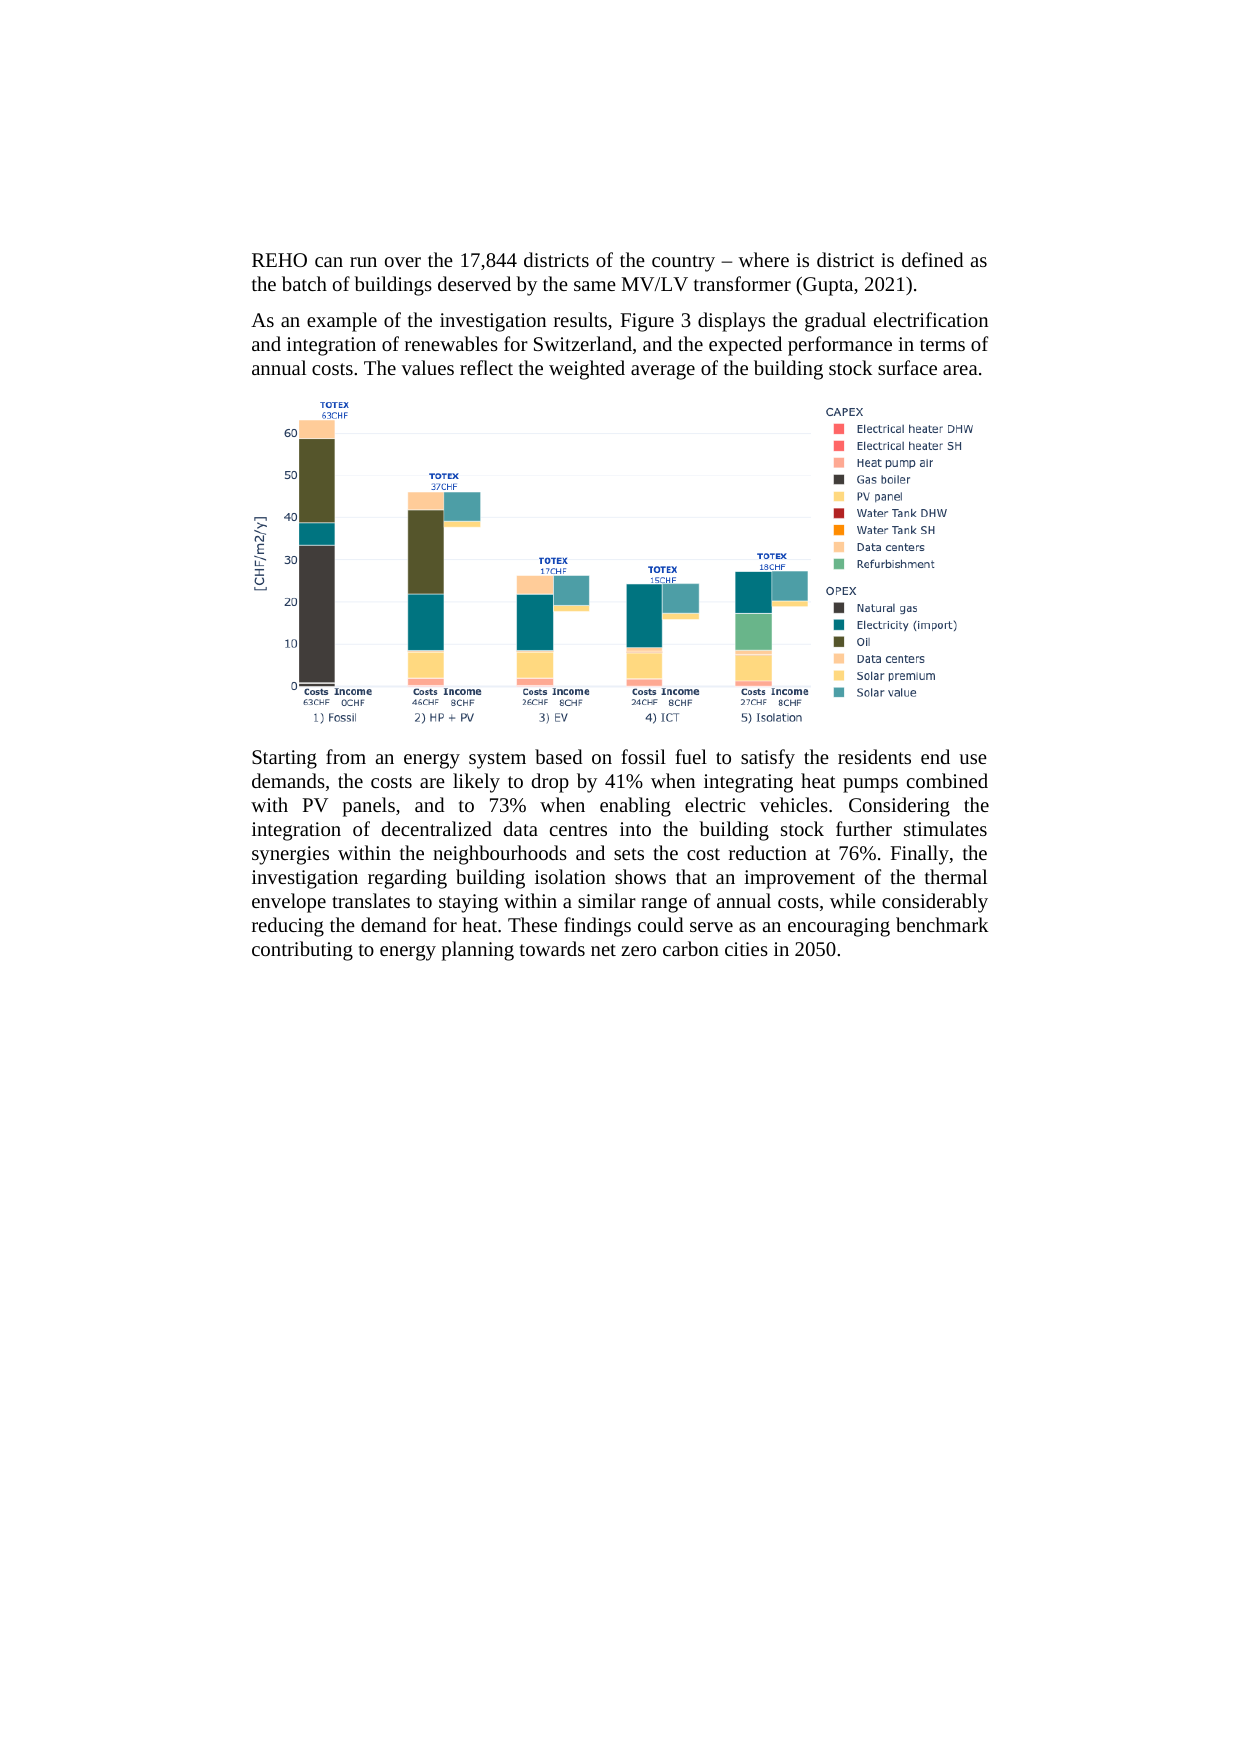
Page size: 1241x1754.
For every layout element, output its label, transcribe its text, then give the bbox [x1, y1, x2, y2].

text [251, 248, 989, 296]
text As an example of the investigation results, Figure 3 displays the gradual electrification and integration of renewables for Switzerland, and the expected performance in terms of annual costs. The values reflect the weighted average of the building stock surface area. [251, 308, 989, 380]
picture [251, 392, 976, 733]
text Starting from an energy system based on fossil fuel to satisfy the residents end use demands, the costs are likely to drop by 41% when integrating heat pumps combined with PV panels, and to 73% when enabling electric vehicles. Considering the integration of decentralized data centres into the building stock further stimulates synergies within the neighbourhoods and sets the cost reduction at 76%. Finally, the investigation regarding building isolation shows that an improvement of the thermal envelope translates to staying within a similar range of annual costs, while considerably reducing the demand for heat. These findings could serve as an encouraging benchmark contributing to energy planning towards net zero carbon cities in 2050. [251, 745, 989, 961]
